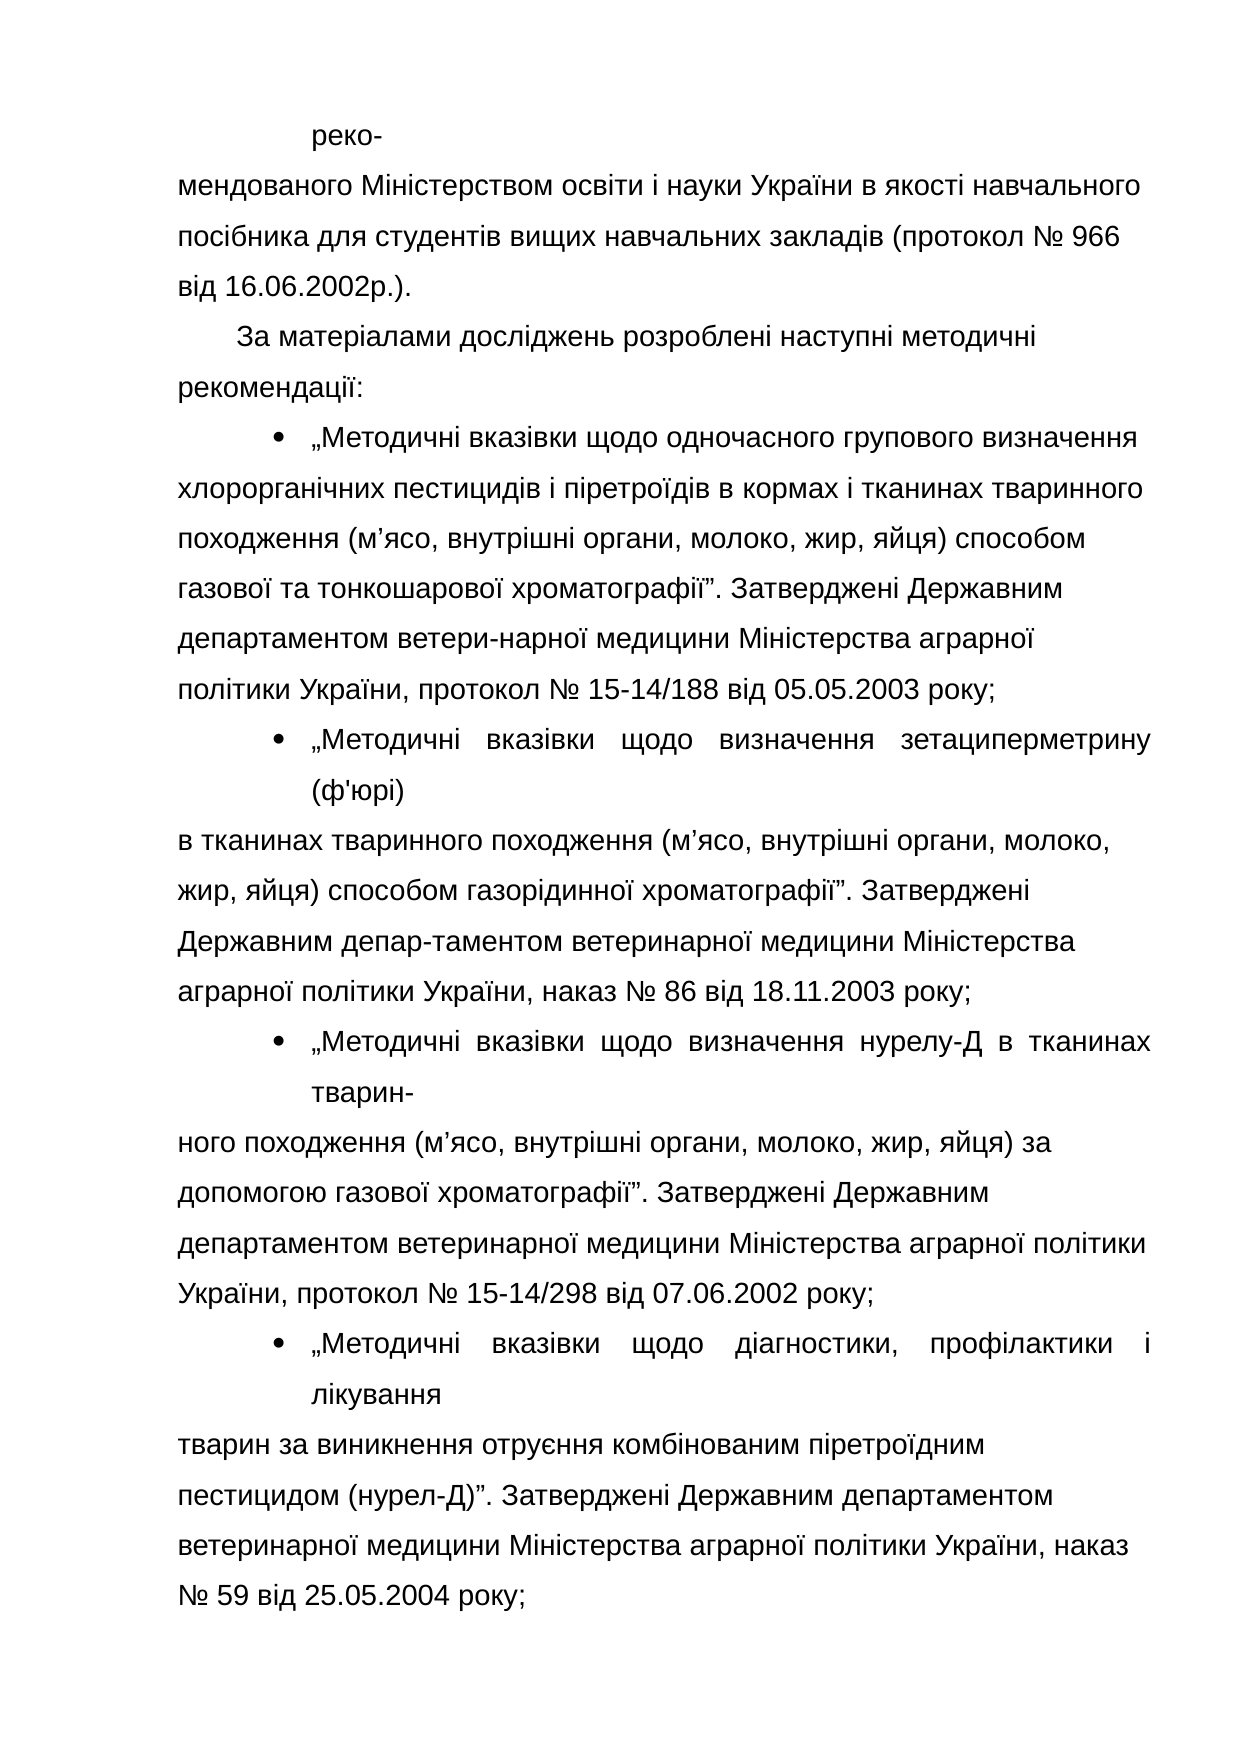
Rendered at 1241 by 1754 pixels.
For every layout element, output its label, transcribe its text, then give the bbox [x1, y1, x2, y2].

text тварин за виникнення отруєння комбінованим піретроїдним пестицидом (нурел-Д)”. Затверджені Державним департаментом ветеринарної медицини Міністерства аграрної політики України, наказ № 59 від 25.05.2004 року; [177, 1427, 1152, 1612]
list „Методичні вказівки щодо одночасного групового визначення [274, 420, 1152, 454]
list „Методичні вказівки щодо визначення нурелу-Д в тканинах тварин- [274, 1024, 1152, 1108]
list „Методичні вказівки щодо діагностики, профілактики і лікування [274, 1326, 1152, 1410]
text За матеріалами досліджень розроблені наступні методичні рекомендації: [177, 319, 1152, 403]
text ного походження (м’ясо, внутрішні органи, молоко, жир, яйця) за допомогою газової хроматографії”. Затверджені Державним департаментом ветеринарної медицини Міністерства аграрної політики України, протокол № 15-14/298 від 07.06.2002 року; [177, 1125, 1152, 1309]
text в тканинах тваринного походження (м’ясо, внутрішні органи, молоко, жир, яйця) способом газорідинної хроматографії”. Затверджені Державним депар-таментом ветеринарної медицини Міністерства аграрної політики України, наказ № 86 від 18.11.2003 року; [177, 823, 1152, 1007]
text хлорорганічних пестицидів і піретроїдів в кормах і тканинах тваринного походження (м’ясо, внутрішні органи, молоко, жир, яйця) способом газової та тонкошарової хроматографії”. Затверджені Державним департаментом ветери-нарної медицини Міністерства аграрної політики України, протокол № 15-14/188 від 05.05.2003 року; [177, 471, 1152, 705]
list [274, 118, 1152, 152]
list „Методичні вказівки щодо визначення зетациперметрину (ф'юрі) [274, 722, 1152, 806]
text мендованого Міністерством освіти і науки України в якості навчального посібника для студентів вищих навчальних закладів (протокол № 966 від 16.06.2002р.). [177, 168, 1152, 303]
